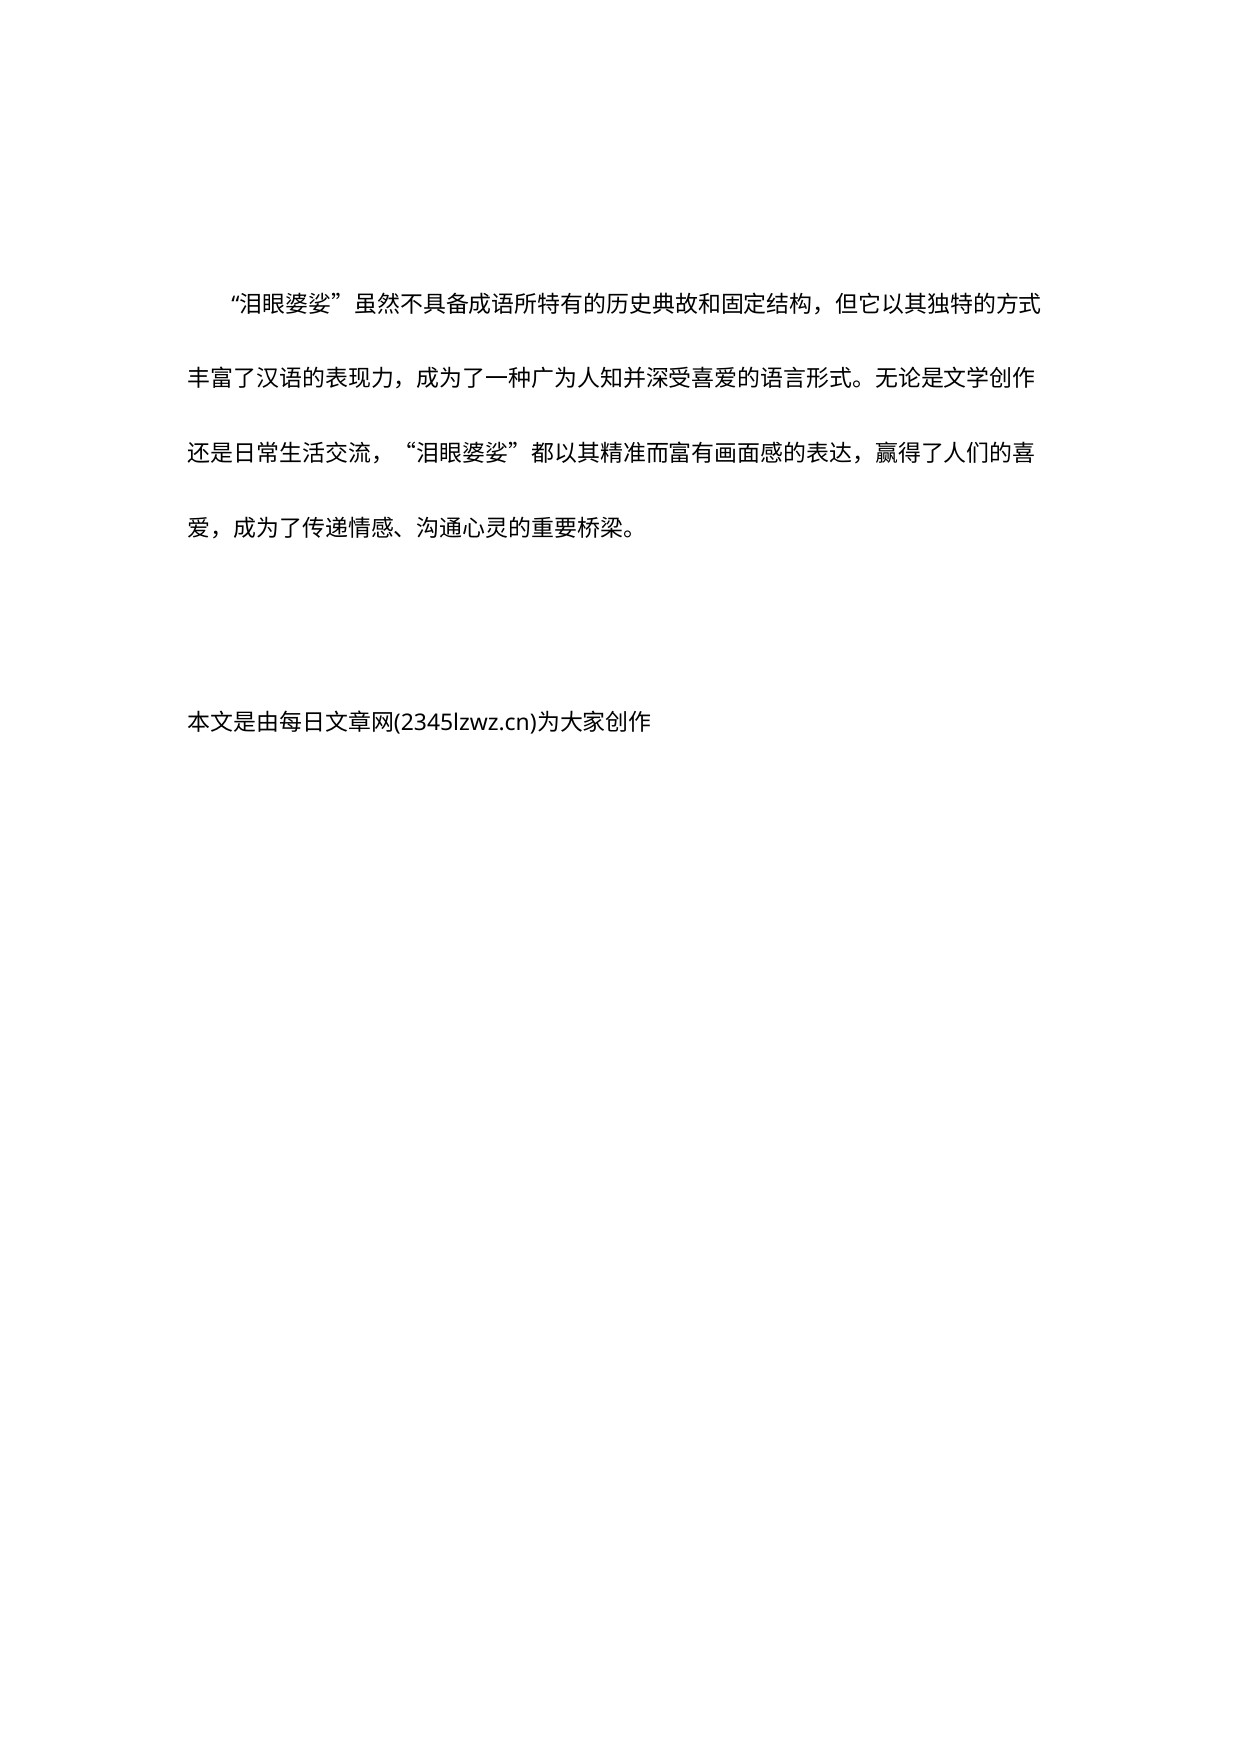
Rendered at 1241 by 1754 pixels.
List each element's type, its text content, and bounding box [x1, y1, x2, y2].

text 本文是由每日文章网(2345lzwz.cn)为大家创作 [187, 688, 1053, 753]
text “泪眼婆娑”虽然不具备成语所特有的历史典故和固定结构，但它以其独特的方式丰富了汉语的表现力，成为了一种广为人知并深受喜爱的语言形式。无论是文学创作还是日常生活交流，“泪眼婆娑”都以其精准而富有画面感的表达，赢得了人们的喜爱，成为了传递情感、沟通心灵的重要桥梁。 [187, 270, 1053, 559]
